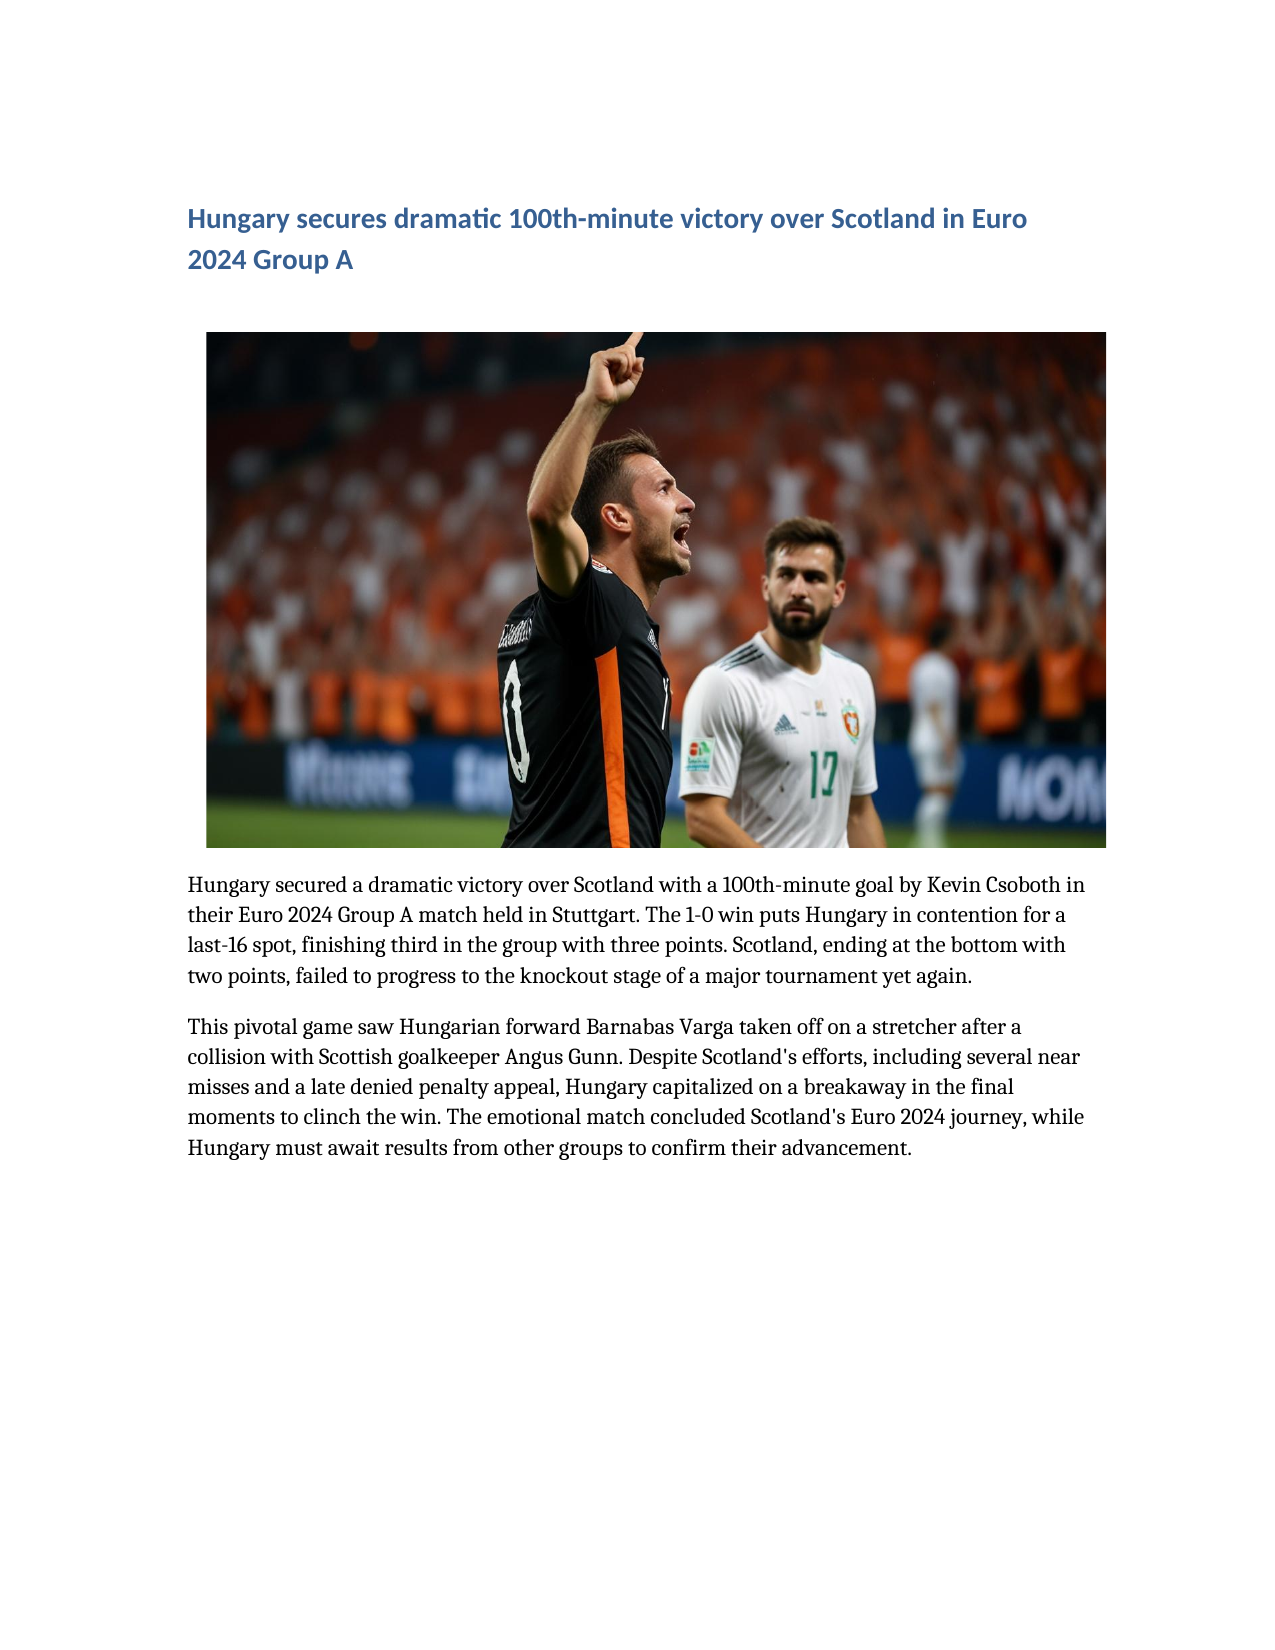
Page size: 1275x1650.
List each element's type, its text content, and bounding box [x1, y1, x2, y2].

subtitle Hungary secures dramatic 100th-minute victory over Scotland in Euro 2024 Group A [187, 200, 1087, 277]
text Hungary secured a dramatic victory over Scotland with a 100th-minute goal by Kevin Csoboth in their Euro 2024 Group A match held in Stuttgart. The 1-0 win puts Hungary in contention for a last-16 spot, finishing third in the group with three points. Scotland, ending at the bottom with two points, failed to progress to the knockout stage of a major tournament yet again. [187, 872, 1087, 989]
picture [206, 332, 1107, 848]
text This pivotal game saw Hungarian forward Barnabas Varga taken off on a stretcher after a collision with Scottish goalkeeper Angus Gunn. Despite Scotland's efforts, including several near misses and a late denied penalty appeal, Hungary capitalized on a breakaway in the final moments to clinch the win. The emotional match concluded Scotland's Euro 2024 journey, while Hungary must await results from other groups to confirm their advancement. [187, 1013, 1087, 1161]
